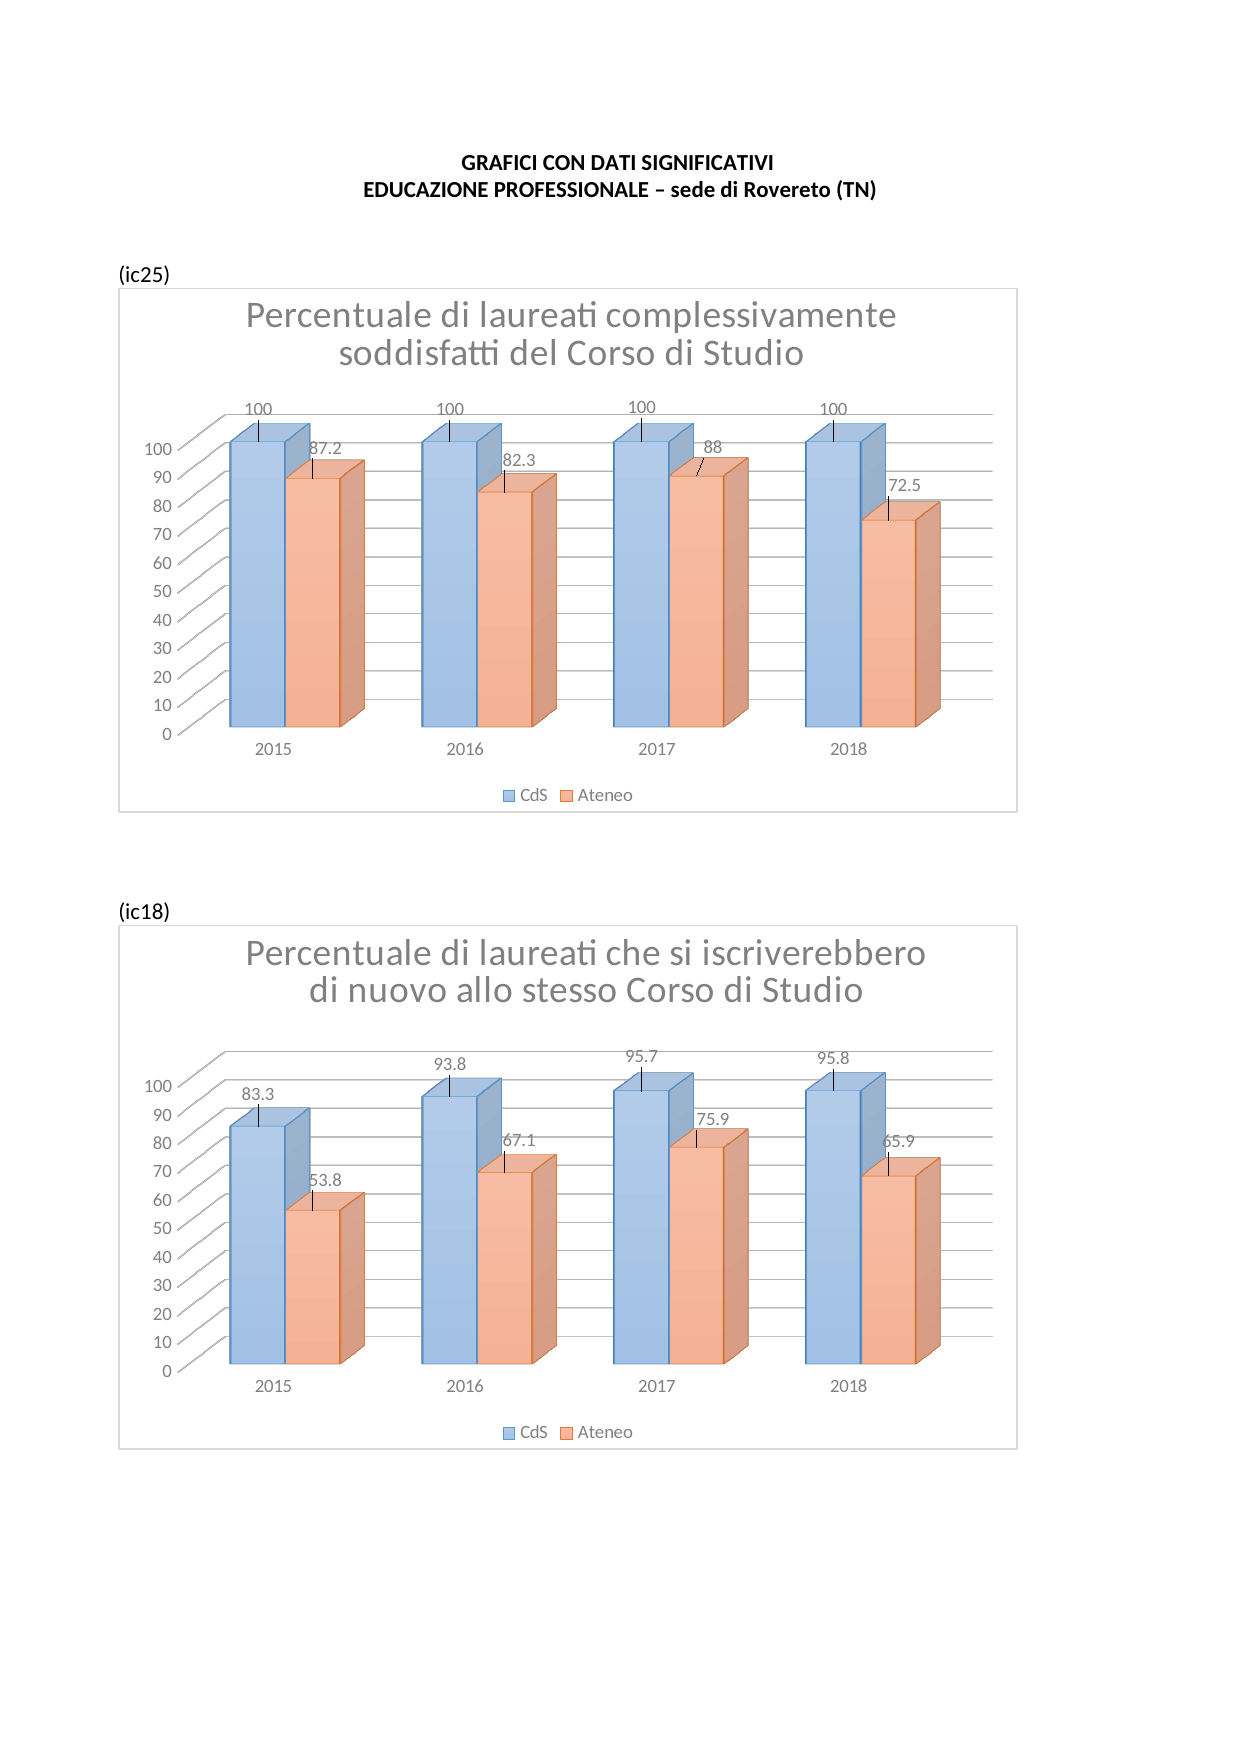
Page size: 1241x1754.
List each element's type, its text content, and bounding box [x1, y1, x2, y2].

text (ic25) [118, 260, 1122, 288]
text (ic18) [118, 897, 1122, 925]
text GRAFICI CON DATI SIGNIFICATIVI EDUCAZIONE PROFESSIONALE – sede di Rovereto (TN) [118, 148, 1122, 204]
